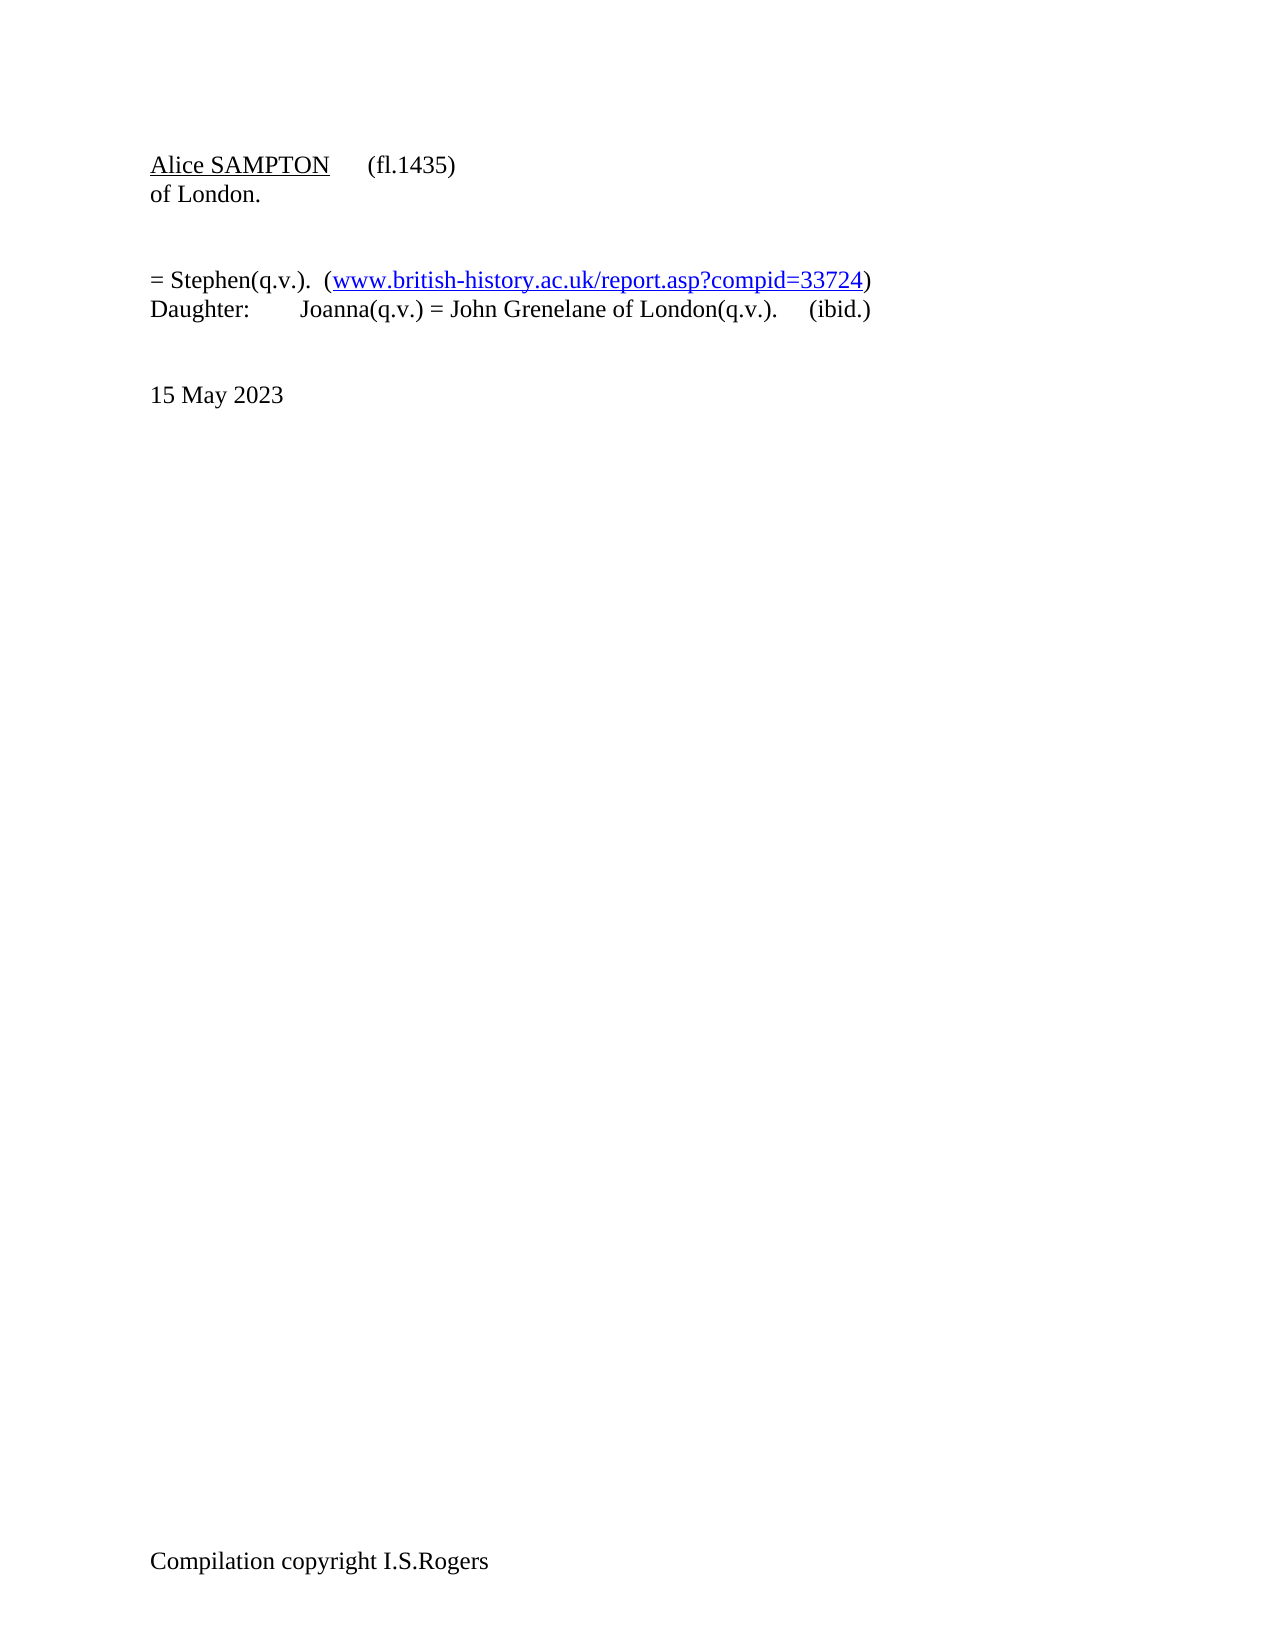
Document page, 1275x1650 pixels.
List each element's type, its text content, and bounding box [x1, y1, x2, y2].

text Daughter: Joanna(q.v.) = John Grenelane of London(q.v.). (ibid.) [150, 294, 1125, 322]
text of London. [150, 179, 1125, 207]
text Alice SAMPTON (fl.1435) [150, 150, 1125, 179]
text 15 May 2023 [150, 380, 1125, 409]
text = Stephen(q.v.). (www.british-history.ac.uk/report.asp?compid=33724) [150, 265, 1125, 294]
